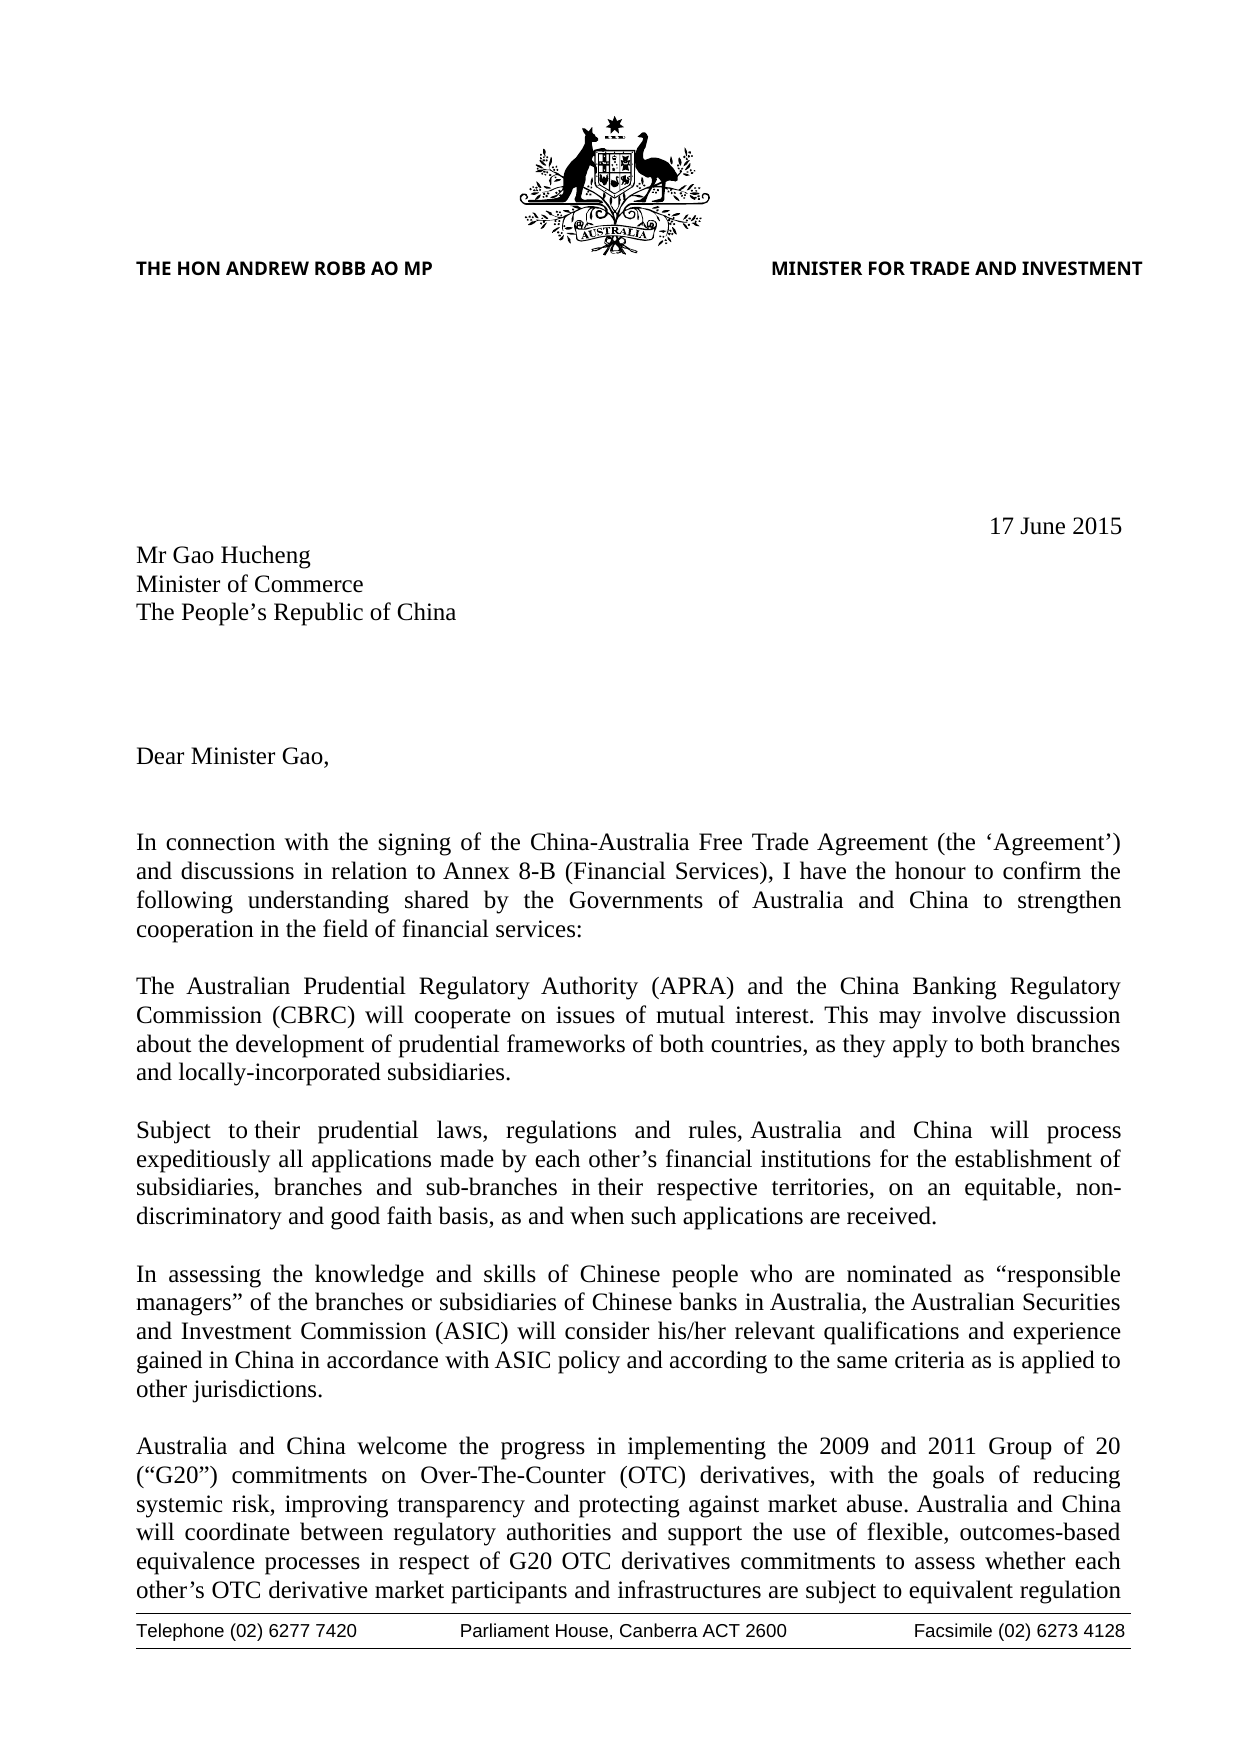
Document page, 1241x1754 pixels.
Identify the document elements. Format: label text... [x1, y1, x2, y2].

text Dear Minister Gao, [136, 741, 1122, 770]
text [136, 1431, 1122, 1604]
text In connection with the signing of the China-Australia Free Trade Agreement (the ‘Agreement’) and discussions in relation to Annex 8-B (Financial Services), I have the honour to confirm the following understanding shared by the Governments of Australia and China to strengthen cooperation in the field of financial services: [136, 827, 1122, 942]
text Mr Gao Hucheng [136, 540, 1122, 569]
text Minister of Commerce [136, 569, 1122, 597]
text In assessing the knowledge and skills of Chinese people who are nominated as “responsible managers” of the branches or subsidiaries of Chinese banks in Australia, the Australian Securities and Investment Commission (ASIC) will consider his/her relevant qualifications and experience gained in China in accordance with ASIC policy and according to the same criteria as is applied to other jurisdictions. [136, 1259, 1122, 1402]
text The People’s Republic of China [136, 597, 1122, 626]
text 17 June 2015 [136, 511, 1122, 540]
text Subject to their prudential laws, regulations and rules, Australia and China will process expeditiously all applications made by each other’s financial institutions for the establishment of subsidiaries, branches and sub-branches in their respective territories, on an equitable, non-discriminatory and good faith basis, as and when such applications are received. [136, 1115, 1122, 1230]
text The Australian Prudential Regulatory Authority (APRA) and the China Banking Regulatory Commission (CBRC) will cooperate on issues of mutual interest. This may involve discussion about the development of prudential frameworks of both countries, as they apply to both branches and locally-incorporated subsidiaries. [136, 971, 1122, 1086]
